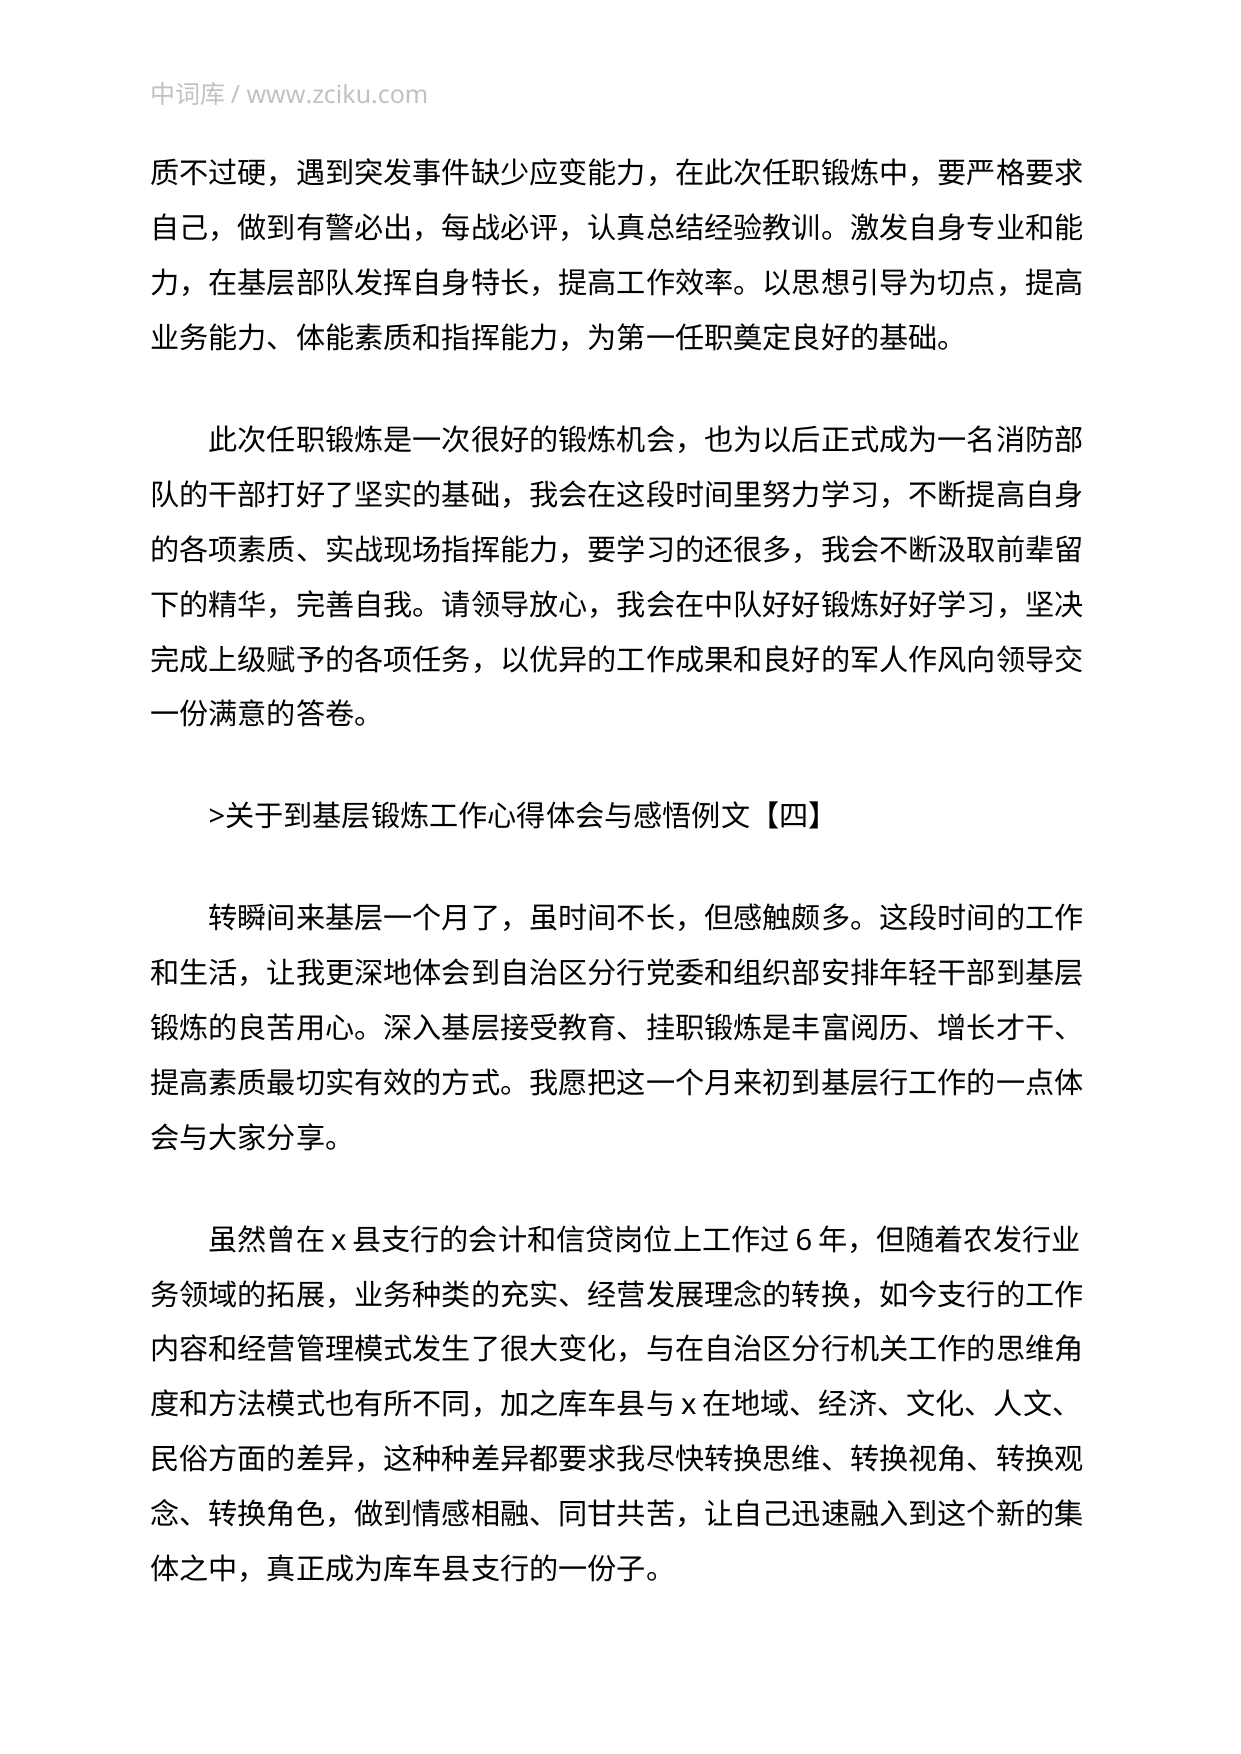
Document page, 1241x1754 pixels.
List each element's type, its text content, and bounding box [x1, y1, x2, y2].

text 虽然曾在x县支行的会计和信贷岗位上工作过6年，但随着农发行业务领域的拓展，业务种类的充实、经营发展理念的转换，如今支行的工作内容和经营管理模式发生了很大变化，与在自治区分行机关工作的思维角度和方法模式也有所不同，加之库车县与x在地域、经济、文化、人文、民俗方面的差异，这种种差异都要求我尽快转换思维、转换视角、转换观念、转换角色，做到情感相融、同甘共苦，让自己迅速融入到这个新的集体之中，真正成为库车县支行的一份子。 [150, 1216, 1090, 1588]
text 此次任职锻炼是一次很好的锻炼机会，也为以后正式成为一名消防部队的干部打好了坚实的基础，我会在这段时间里努力学习，不断提高自身的各项素质、实战现场指挥能力，要学习的还很多，我会不断汲取前辈留下的精华，完善自我。请领导放心，我会在中队好好锻炼好好学习，坚决完成上级赋予的各项任务，以优异的工作成果和良好的军人作风向领导交一份满意的答卷。 [150, 416, 1090, 733]
text 转瞬间来基层一个月了，虽时间不长，但感触颇多。这段时间的工作和生活，让我更深地体会到自治区分行党委和组织部安排年轻干部到基层锻炼的良苦用心。深入基层接受教育、挂职锻炼是丰富阅历、增长才干、提高素质最切实有效的方式。我愿把这一个月来初到基层行工作的一点体会与大家分享。 [150, 895, 1090, 1157]
text >关于到基层锻炼工作心得体会与感悟例文【四】 [150, 793, 1090, 835]
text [150, 150, 1090, 357]
